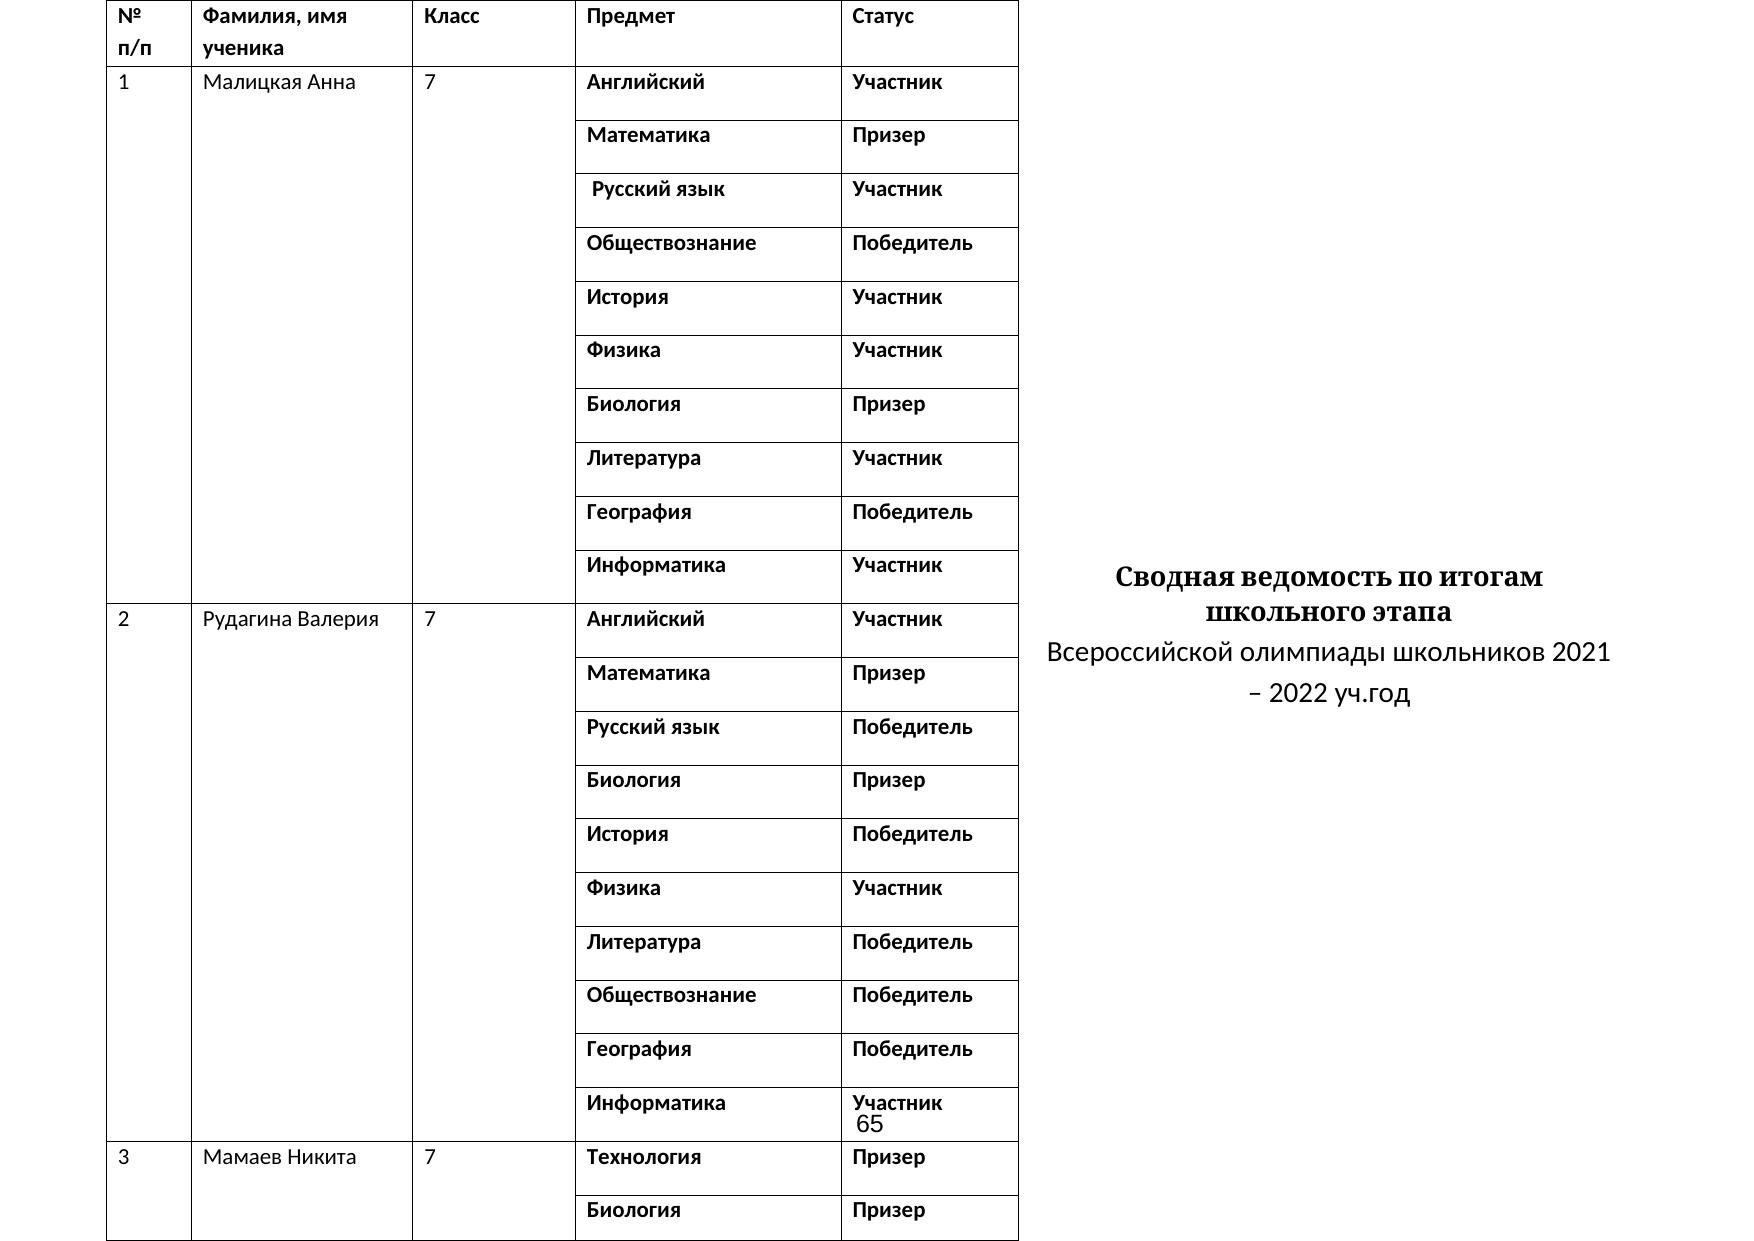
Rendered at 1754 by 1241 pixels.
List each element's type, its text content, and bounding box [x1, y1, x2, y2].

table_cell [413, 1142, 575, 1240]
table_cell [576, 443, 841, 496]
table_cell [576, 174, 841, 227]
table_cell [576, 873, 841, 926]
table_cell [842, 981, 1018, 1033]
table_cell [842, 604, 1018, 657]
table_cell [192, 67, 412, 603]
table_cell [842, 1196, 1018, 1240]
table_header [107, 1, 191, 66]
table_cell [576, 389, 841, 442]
subtitle Сводная ведомость по итогам школьного этапа [1019, 562, 1621, 628]
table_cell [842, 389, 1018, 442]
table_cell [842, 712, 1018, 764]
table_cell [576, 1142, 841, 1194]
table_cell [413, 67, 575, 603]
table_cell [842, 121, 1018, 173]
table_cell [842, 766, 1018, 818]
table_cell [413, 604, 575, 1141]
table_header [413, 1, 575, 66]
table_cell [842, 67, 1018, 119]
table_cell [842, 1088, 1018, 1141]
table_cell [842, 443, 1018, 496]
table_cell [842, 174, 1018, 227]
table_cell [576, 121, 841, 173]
text Всероссийской олимпиады школьников 2021 – 2022 уч.год [1019, 633, 1621, 710]
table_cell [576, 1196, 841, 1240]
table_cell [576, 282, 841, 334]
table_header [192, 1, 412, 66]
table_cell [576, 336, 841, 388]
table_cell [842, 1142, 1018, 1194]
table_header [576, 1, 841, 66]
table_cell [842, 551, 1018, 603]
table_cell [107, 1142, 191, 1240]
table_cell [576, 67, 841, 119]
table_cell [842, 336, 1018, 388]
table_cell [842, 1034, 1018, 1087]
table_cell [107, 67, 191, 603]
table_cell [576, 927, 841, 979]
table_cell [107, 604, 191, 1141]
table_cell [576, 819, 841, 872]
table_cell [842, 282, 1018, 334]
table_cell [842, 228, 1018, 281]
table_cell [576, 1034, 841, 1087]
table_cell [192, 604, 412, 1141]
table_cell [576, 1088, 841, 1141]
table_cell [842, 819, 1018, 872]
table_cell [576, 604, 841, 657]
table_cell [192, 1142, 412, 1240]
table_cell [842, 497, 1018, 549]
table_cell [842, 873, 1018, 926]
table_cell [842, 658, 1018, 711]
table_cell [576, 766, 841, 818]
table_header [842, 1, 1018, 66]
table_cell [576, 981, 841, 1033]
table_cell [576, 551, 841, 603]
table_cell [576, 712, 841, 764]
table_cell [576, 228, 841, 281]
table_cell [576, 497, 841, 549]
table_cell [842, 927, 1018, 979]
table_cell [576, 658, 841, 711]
